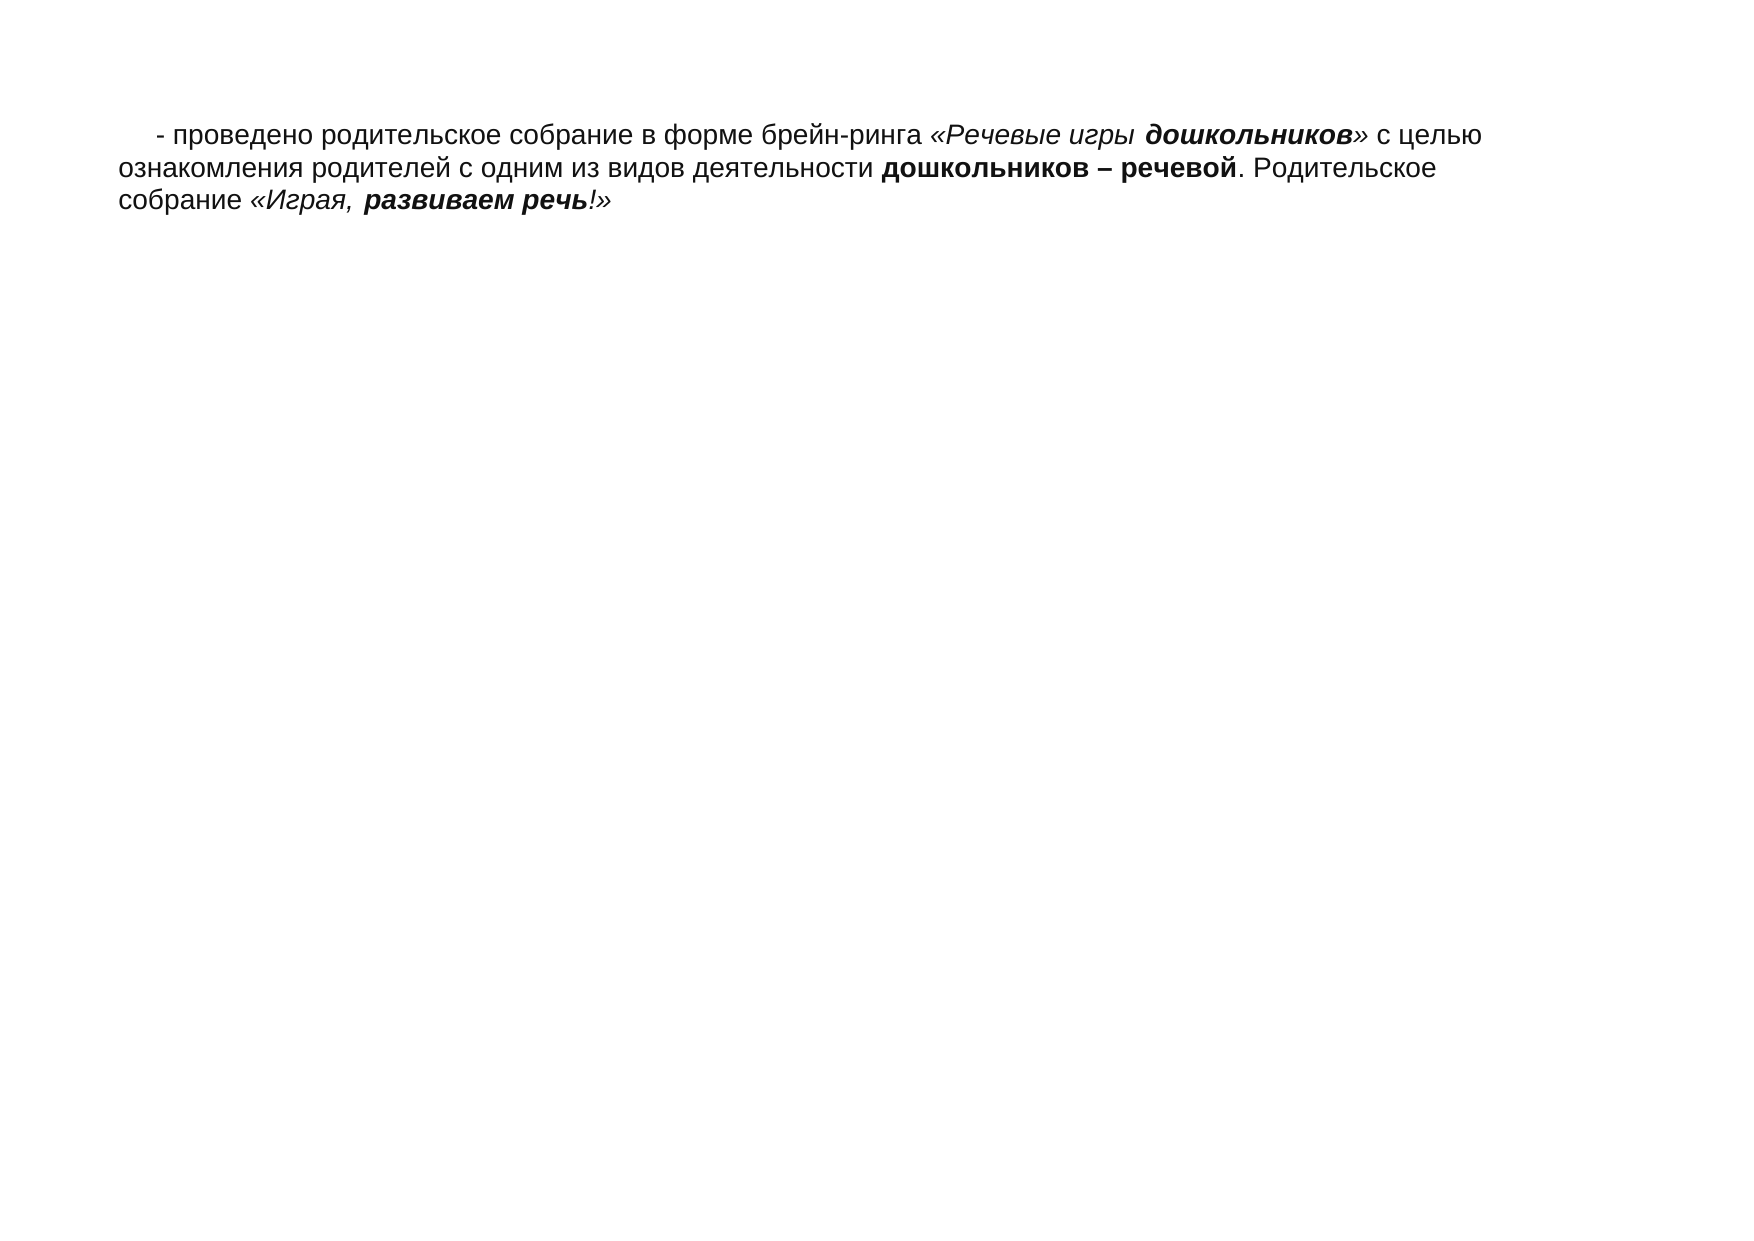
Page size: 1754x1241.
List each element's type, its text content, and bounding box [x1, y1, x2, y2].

text - проведено родительское собрание в форме брейн-ринга «Речевые игры дошкольников» с целью ознакомления родителей с одним из видов деятельности дошкольников – речевой. Родительское собрание «Играя, развиваем речь!» [118, 118, 1636, 215]
